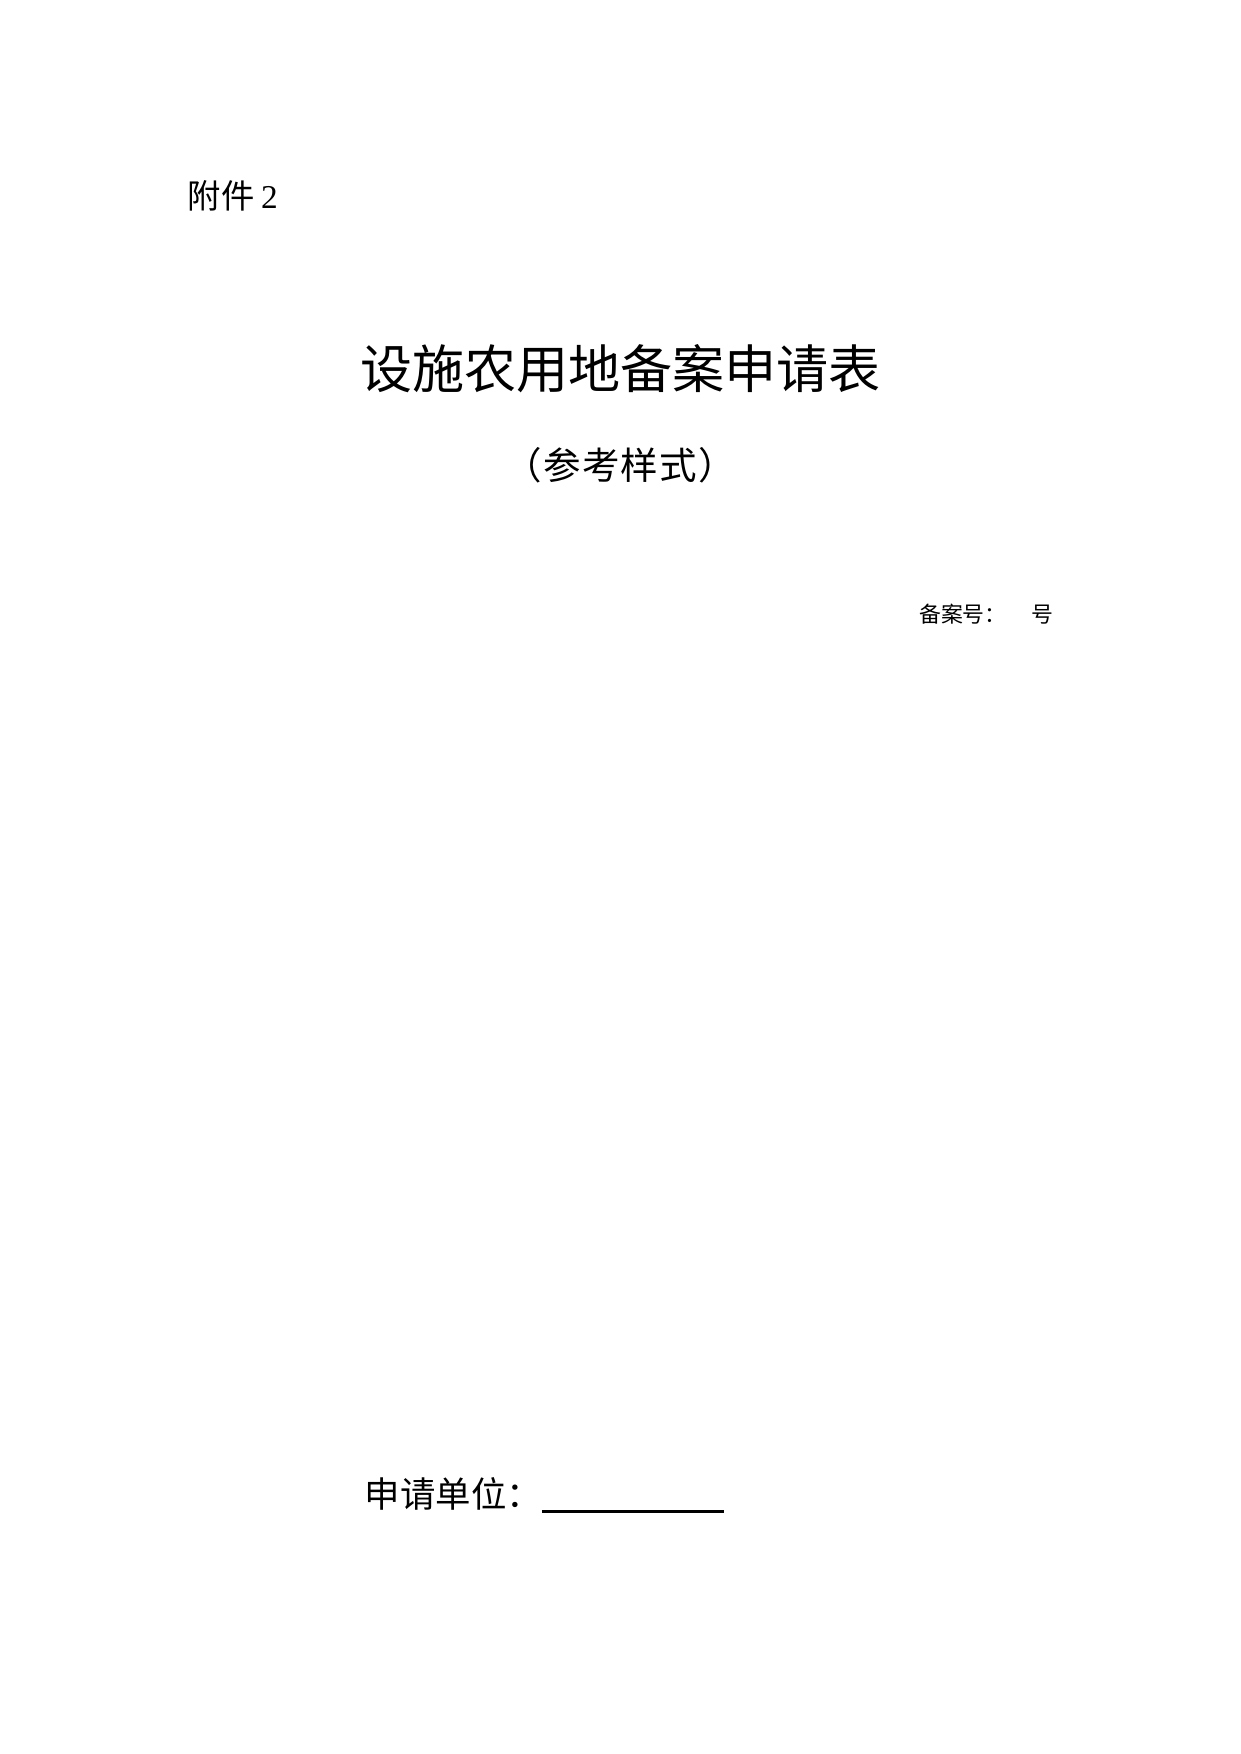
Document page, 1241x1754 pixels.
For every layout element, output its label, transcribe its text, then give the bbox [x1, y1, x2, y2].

text （参考样式） [187, 436, 1053, 490]
text 备案号： 号 [187, 597, 1053, 629]
text 设施农用地备案申请表 [187, 328, 1053, 403]
text 附件2 [187, 162, 1053, 227]
text 申请单位： [187, 1467, 1053, 1518]
